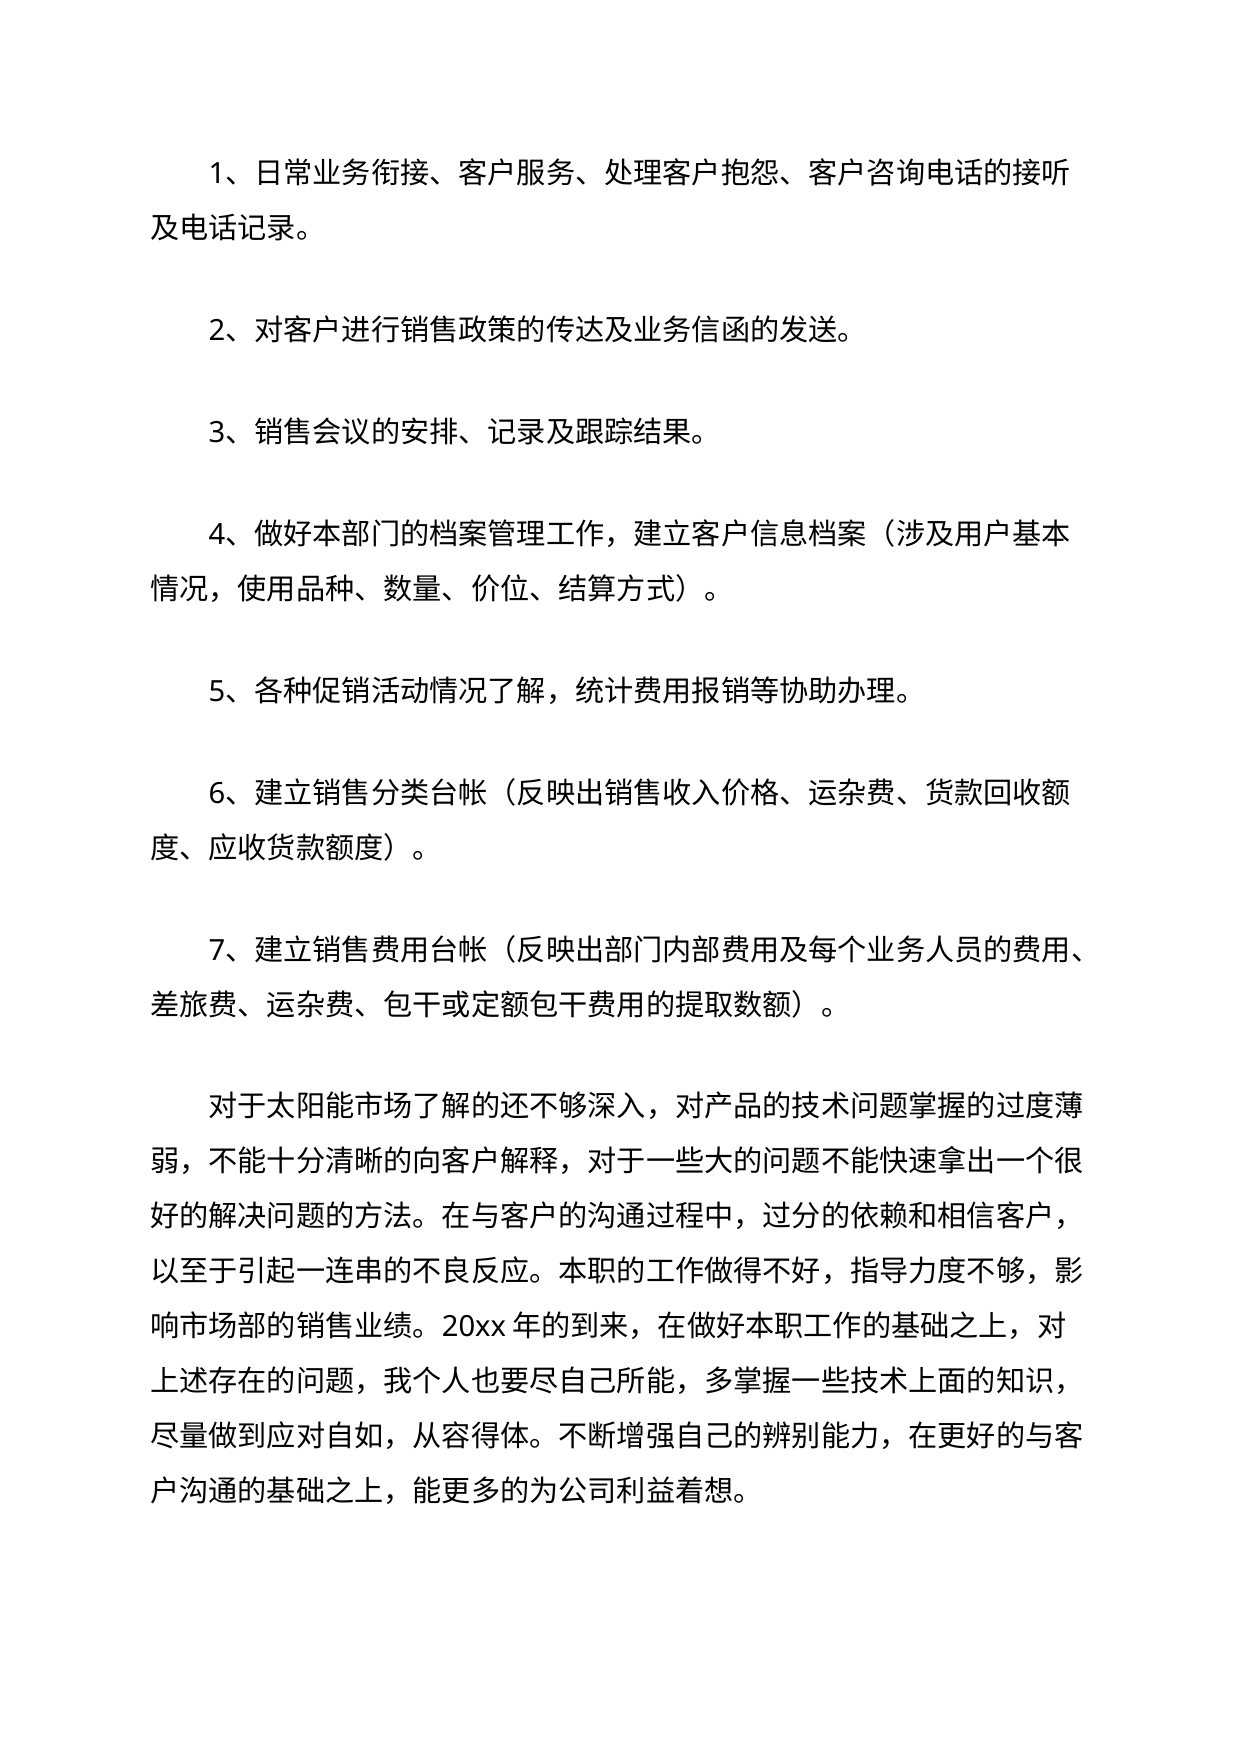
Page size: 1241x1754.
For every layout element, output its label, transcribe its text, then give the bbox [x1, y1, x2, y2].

text 3、销售会议的安排、记录及跟踪结果。 [150, 409, 1090, 451]
text 5、各种促销活动情况了解，统计费用报销等协助办理。 [150, 667, 1090, 710]
text 7、建立销售费用台帐（反映出部门内部费用及每个业务人员的费用、差旅费、运杂费、包干或定额包干费用的提取数额）。 [150, 926, 1090, 1023]
text 2、对客户进行销售政策的传达及业务信函的发送。 [150, 307, 1090, 349]
text 4、做好本部门的档案管理工作，建立客户信息档案（涉及用户基本情况，使用品种、数量、价位、结算方式）。 [150, 511, 1090, 608]
text 对于太阳能市场了解的还不够深入，对产品的技术问题掌握的过度薄弱，不能十分清晰的向客户解释，对于一些大的问题不能快速拿出一个很好的解决问题的方法。在与客户的沟通过程中，过分的依赖和相信客户，以至于引起一连串的不良反应。本职的工作做得不好，指导力度不够，影响市场部的销售业绩。20xx年的到来，在做好本职工作的基础之上，对上述存在的问题，我个人也要尽自己所能，多掌握一些技术上面的知识，尽量做到应对自如，从容得体。不断增强自己的辨别能力，在更好的与客户沟通的基础之上，能更多的为公司利益着想。 [150, 1083, 1090, 1510]
text 1、日常业务衔接、客户服务、处理客户抱怨、客户咨询电话的接听及电话记录。 [150, 150, 1090, 247]
text 6、建立销售分类台帐（反映出销售收入价格、运杂费、货款回收额度、应收货款额度）。 [150, 769, 1090, 867]
